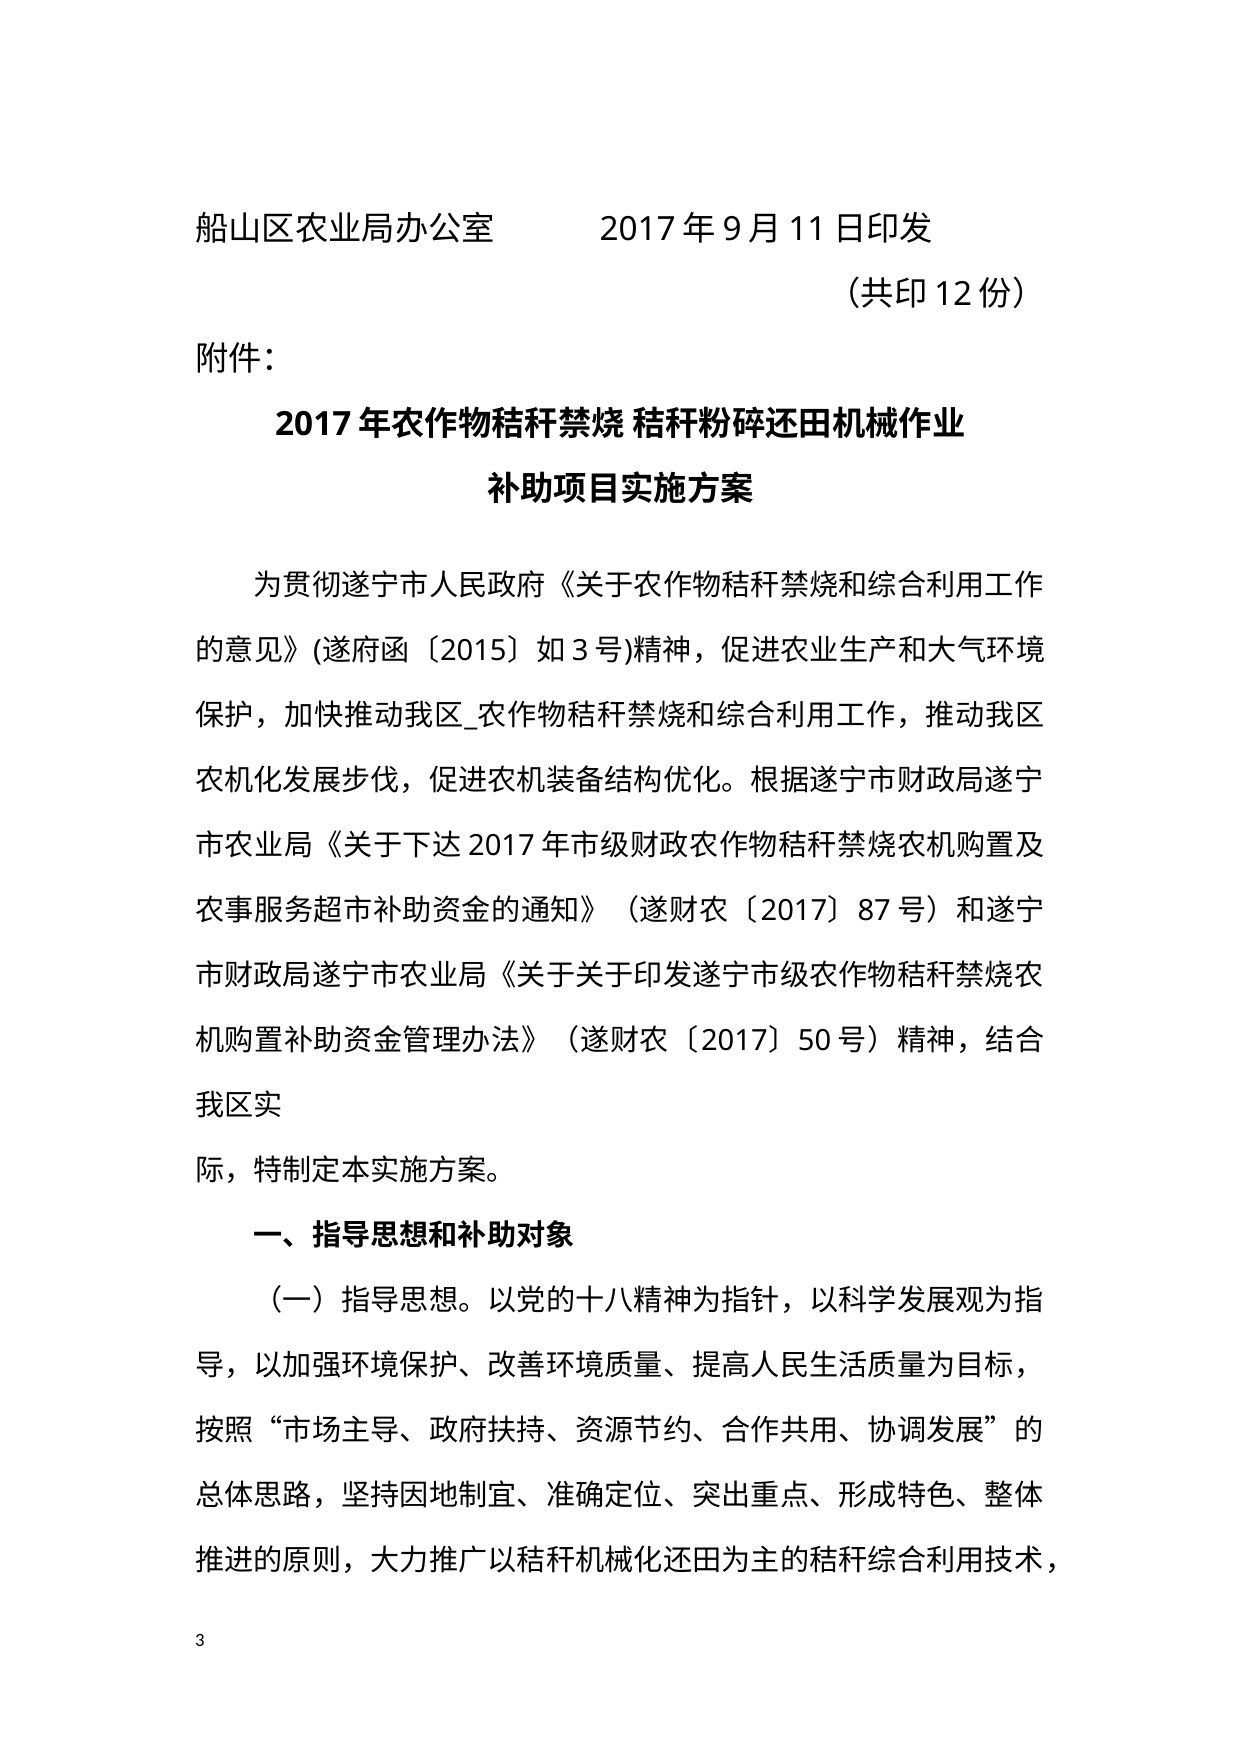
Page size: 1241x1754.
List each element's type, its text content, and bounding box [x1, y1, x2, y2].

text 补助项目实施方案 [195, 453, 1045, 518]
text 2017年农作物秸秆禁烧 秸秆粉碎还田机械作业 [195, 388, 1045, 453]
text 船山区农业局办公室 2017年9月11日印发 [195, 193, 1045, 258]
text 为贯彻遂宁市人民政府《关于农作物秸秆禁烧和综合利用工作的意见》(遂府函〔2015〕如3号)精神，促进农业生产和大气环境保护，加快推动我区_农作物秸秆禁烧和综合利用工作，推动我区农机化发展步伐，促进农机装备结构优化。根据遂宁市财政局遂宁市农业局《关于下达2017年市级财政农作物秸秆禁烧农机购置及农事服务超市补助资金的通知》（遂财农〔2017〕87号）和遂宁市财政局遂宁市农业局《关于关于印发遂宁市级农作物秸秆禁烧农机购置补助资金管理办法》（遂财农〔2017〕50号）精神，结合我区实 [195, 551, 1045, 1136]
text 际，特制定本实施方案。 [195, 1136, 1045, 1201]
text 附件： [195, 323, 1045, 388]
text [195, 1266, 1045, 1591]
text （共印12份） [195, 258, 1045, 323]
text 一、指导思想和补助对象 [195, 1201, 1045, 1266]
